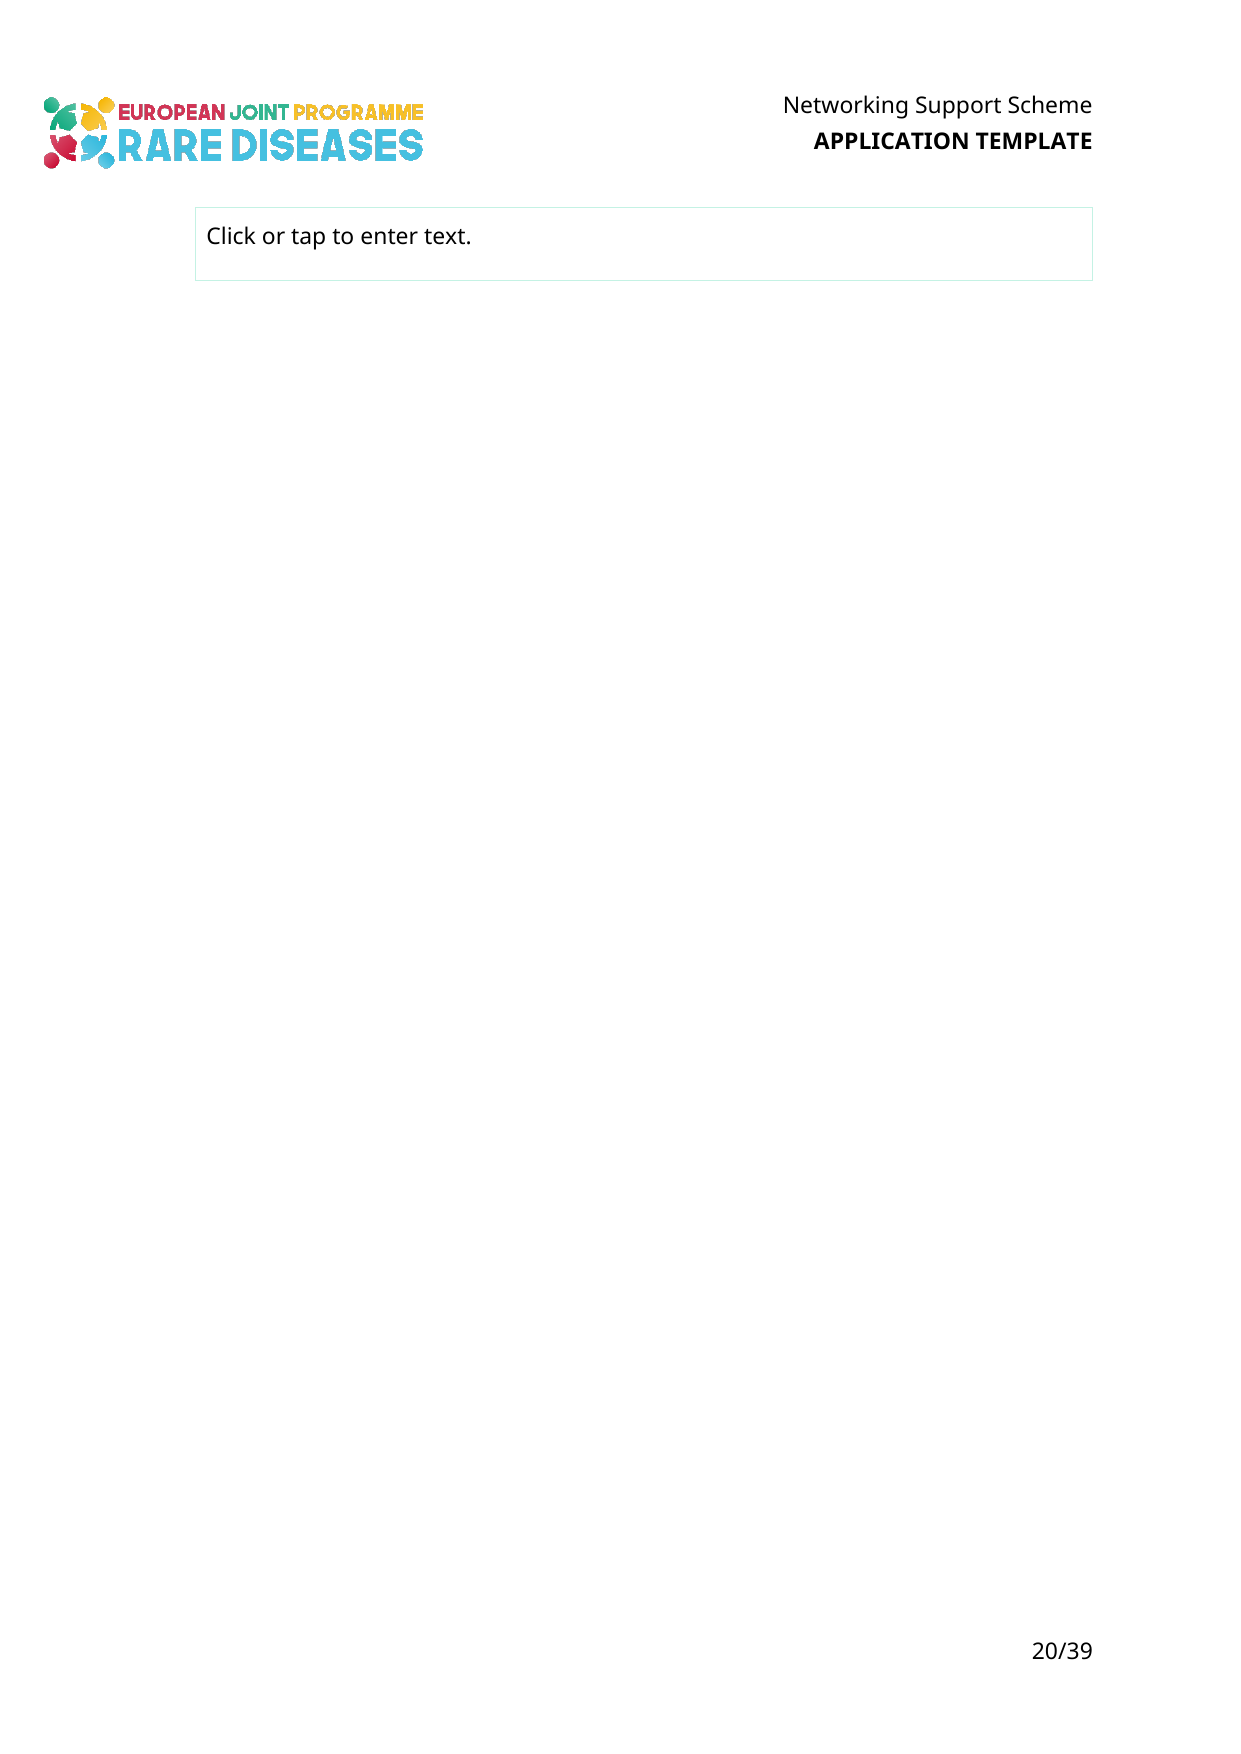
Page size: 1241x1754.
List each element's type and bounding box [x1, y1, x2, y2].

picture [35, 88, 432, 177]
